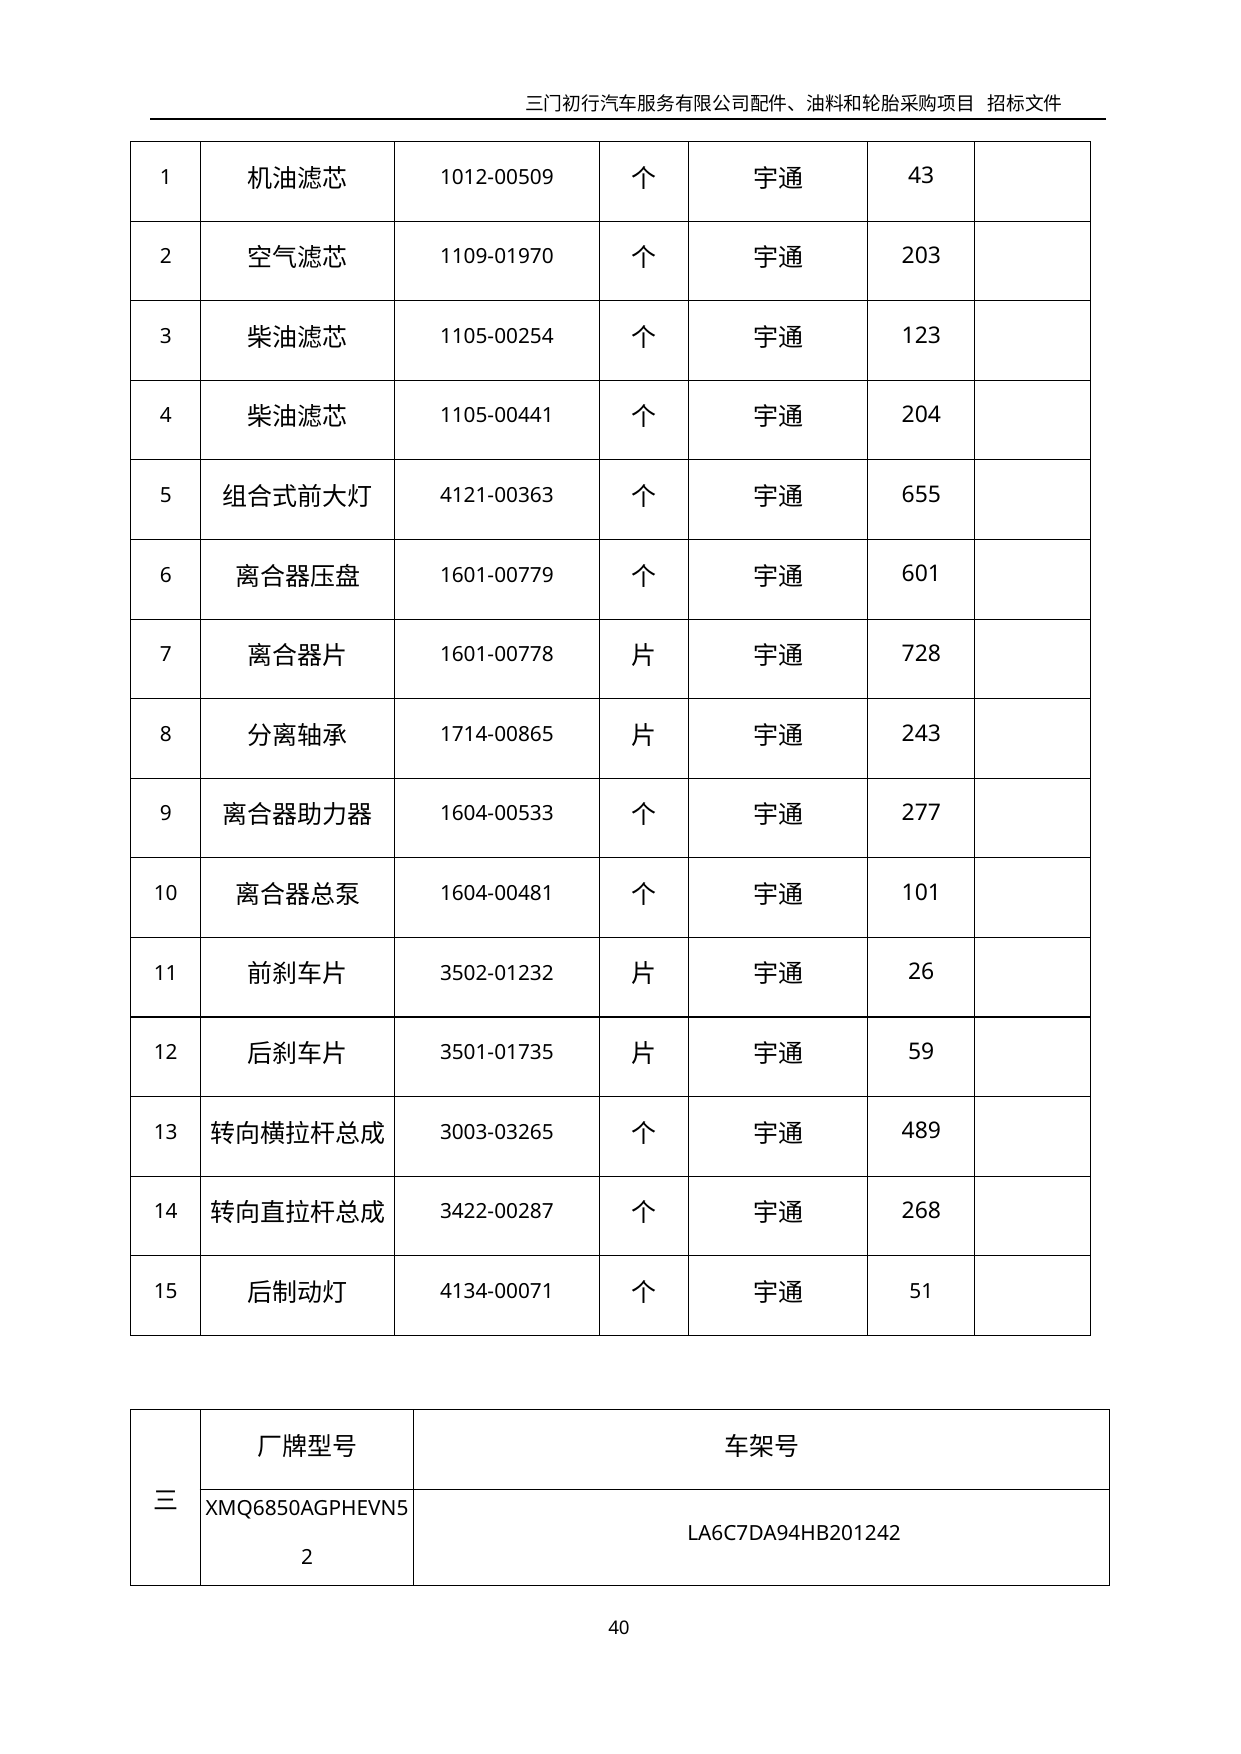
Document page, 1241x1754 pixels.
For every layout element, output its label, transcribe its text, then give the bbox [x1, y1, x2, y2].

table_cell 1105-00441 [395, 381, 599, 459]
table_cell 1109-01970 [395, 222, 599, 300]
table_cell 277 [868, 779, 974, 857]
table_header 车架号 [414, 1410, 1109, 1489]
table_cell 宇通 [689, 301, 867, 380]
table_cell 7 [131, 620, 200, 698]
table_cell 1604-00533 [395, 779, 599, 857]
table_cell 3422-00287 [395, 1177, 599, 1255]
table_cell 离合器助力器 [201, 779, 394, 857]
table_cell 个 [600, 1256, 688, 1335]
table_cell 机油滤芯 [201, 142, 394, 221]
table_cell 柴油滤芯 [201, 381, 394, 459]
table_cell 空气滤芯 [201, 222, 394, 300]
table_cell 3 [131, 301, 200, 380]
table_cell [975, 460, 1090, 539]
table_cell 1714-00865 [395, 699, 599, 778]
table_cell [975, 540, 1090, 618]
table_cell 个 [600, 540, 688, 618]
table_cell 宇通 [689, 1256, 867, 1335]
table_cell 后刹车片 [201, 1018, 394, 1096]
table_cell 601 [868, 540, 974, 618]
table_cell 1604-00481 [395, 858, 599, 937]
table_cell [975, 1018, 1090, 1096]
table_cell 宇通 [689, 1177, 867, 1255]
table_cell 3501-01735 [395, 1018, 599, 1096]
table_cell 个 [600, 1177, 688, 1255]
table_cell 4121-00363 [395, 460, 599, 539]
table_cell 宇通 [689, 142, 867, 221]
table_cell 2 [131, 222, 200, 300]
table_cell 51 [868, 1256, 974, 1335]
table_cell 离合器压盘 [201, 540, 394, 618]
table_cell 宇通 [689, 620, 867, 698]
table_cell 分离轴承 [201, 699, 394, 778]
table_cell 9 [131, 779, 200, 857]
table_cell 101 [868, 858, 974, 937]
table_cell 6 [131, 540, 200, 618]
table_cell 489 [868, 1097, 974, 1176]
table_cell XMQ6850AGPHEVN52 [201, 1490, 413, 1585]
table_cell [975, 1256, 1090, 1335]
table_cell 3502-01232 [395, 938, 599, 1016]
table_cell [975, 1177, 1090, 1255]
table_cell 655 [868, 460, 974, 539]
table_cell 个 [600, 301, 688, 380]
table_cell 后制动灯 [201, 1256, 394, 1335]
table_cell LA6C7DA94HB201242 [414, 1490, 1109, 1585]
table_cell 13 [131, 1097, 200, 1176]
table_cell 203 [868, 222, 974, 300]
table_cell 1105-00254 [395, 301, 599, 380]
table_cell 10 [131, 858, 200, 937]
table_cell 组合式前大灯 [201, 460, 394, 539]
table_cell 1 [131, 142, 200, 221]
table_cell 123 [868, 301, 974, 380]
table_cell 个 [600, 1097, 688, 1176]
table_cell 12 [131, 1018, 200, 1096]
table_cell 个 [600, 858, 688, 937]
table_cell 11 [131, 938, 200, 1016]
table_cell 243 [868, 699, 974, 778]
table_cell 离合器片 [201, 620, 394, 698]
table_cell 个 [600, 779, 688, 857]
table_cell 宇通 [689, 381, 867, 459]
table_header 厂牌型号 [201, 1410, 413, 1489]
table_cell 4 [131, 381, 200, 459]
table_cell 片 [600, 699, 688, 778]
table_cell 前刹车片 [201, 938, 394, 1016]
table_cell 14 [131, 1177, 200, 1255]
table_cell 个 [600, 381, 688, 459]
table_cell 片 [600, 938, 688, 1016]
table_cell 宇通 [689, 699, 867, 778]
table_cell 4134-00071 [395, 1256, 599, 1335]
table_header 三 [131, 1410, 200, 1585]
table_cell 1601-00778 [395, 620, 599, 698]
table_cell 宇通 [689, 858, 867, 937]
table_cell [975, 620, 1090, 698]
table_cell 转向直拉杆总成 [201, 1177, 394, 1255]
table_cell [975, 699, 1090, 778]
table_cell [975, 381, 1090, 459]
table_cell 柴油滤芯 [201, 301, 394, 380]
table_cell 26 [868, 938, 974, 1016]
table_cell 8 [131, 699, 200, 778]
table_cell 268 [868, 1177, 974, 1255]
table_cell 204 [868, 381, 974, 459]
table_cell 宇通 [689, 1018, 867, 1096]
table_cell 728 [868, 620, 974, 698]
table_cell 59 [868, 1018, 974, 1096]
table_cell 片 [600, 620, 688, 698]
table_cell [975, 938, 1090, 1016]
table_cell 宇通 [689, 1097, 867, 1176]
table_cell 片 [600, 1018, 688, 1096]
table_cell 宇通 [689, 460, 867, 539]
table_cell 1601-00779 [395, 540, 599, 618]
table_cell [975, 142, 1090, 221]
table_cell 宇通 [689, 222, 867, 300]
table_cell 3003-03265 [395, 1097, 599, 1176]
table_cell 1012-00509 [395, 142, 599, 221]
table_cell 15 [131, 1256, 200, 1335]
table_cell 43 [868, 142, 974, 221]
table_cell 5 [131, 460, 200, 539]
table_cell 个 [600, 460, 688, 539]
table_cell 宇通 [689, 938, 867, 1016]
table_cell 宇通 [689, 779, 867, 857]
table_cell 个 [600, 142, 688, 221]
table_cell [975, 1097, 1090, 1176]
table_cell [975, 301, 1090, 380]
table_cell [975, 779, 1090, 857]
table_cell 离合器总泵 [201, 858, 394, 937]
table_cell 宇通 [689, 540, 867, 618]
table_cell 个 [600, 222, 688, 300]
table_cell 转向横拉杆总成 [201, 1097, 394, 1176]
table_cell [975, 222, 1090, 300]
table_cell [975, 858, 1090, 937]
